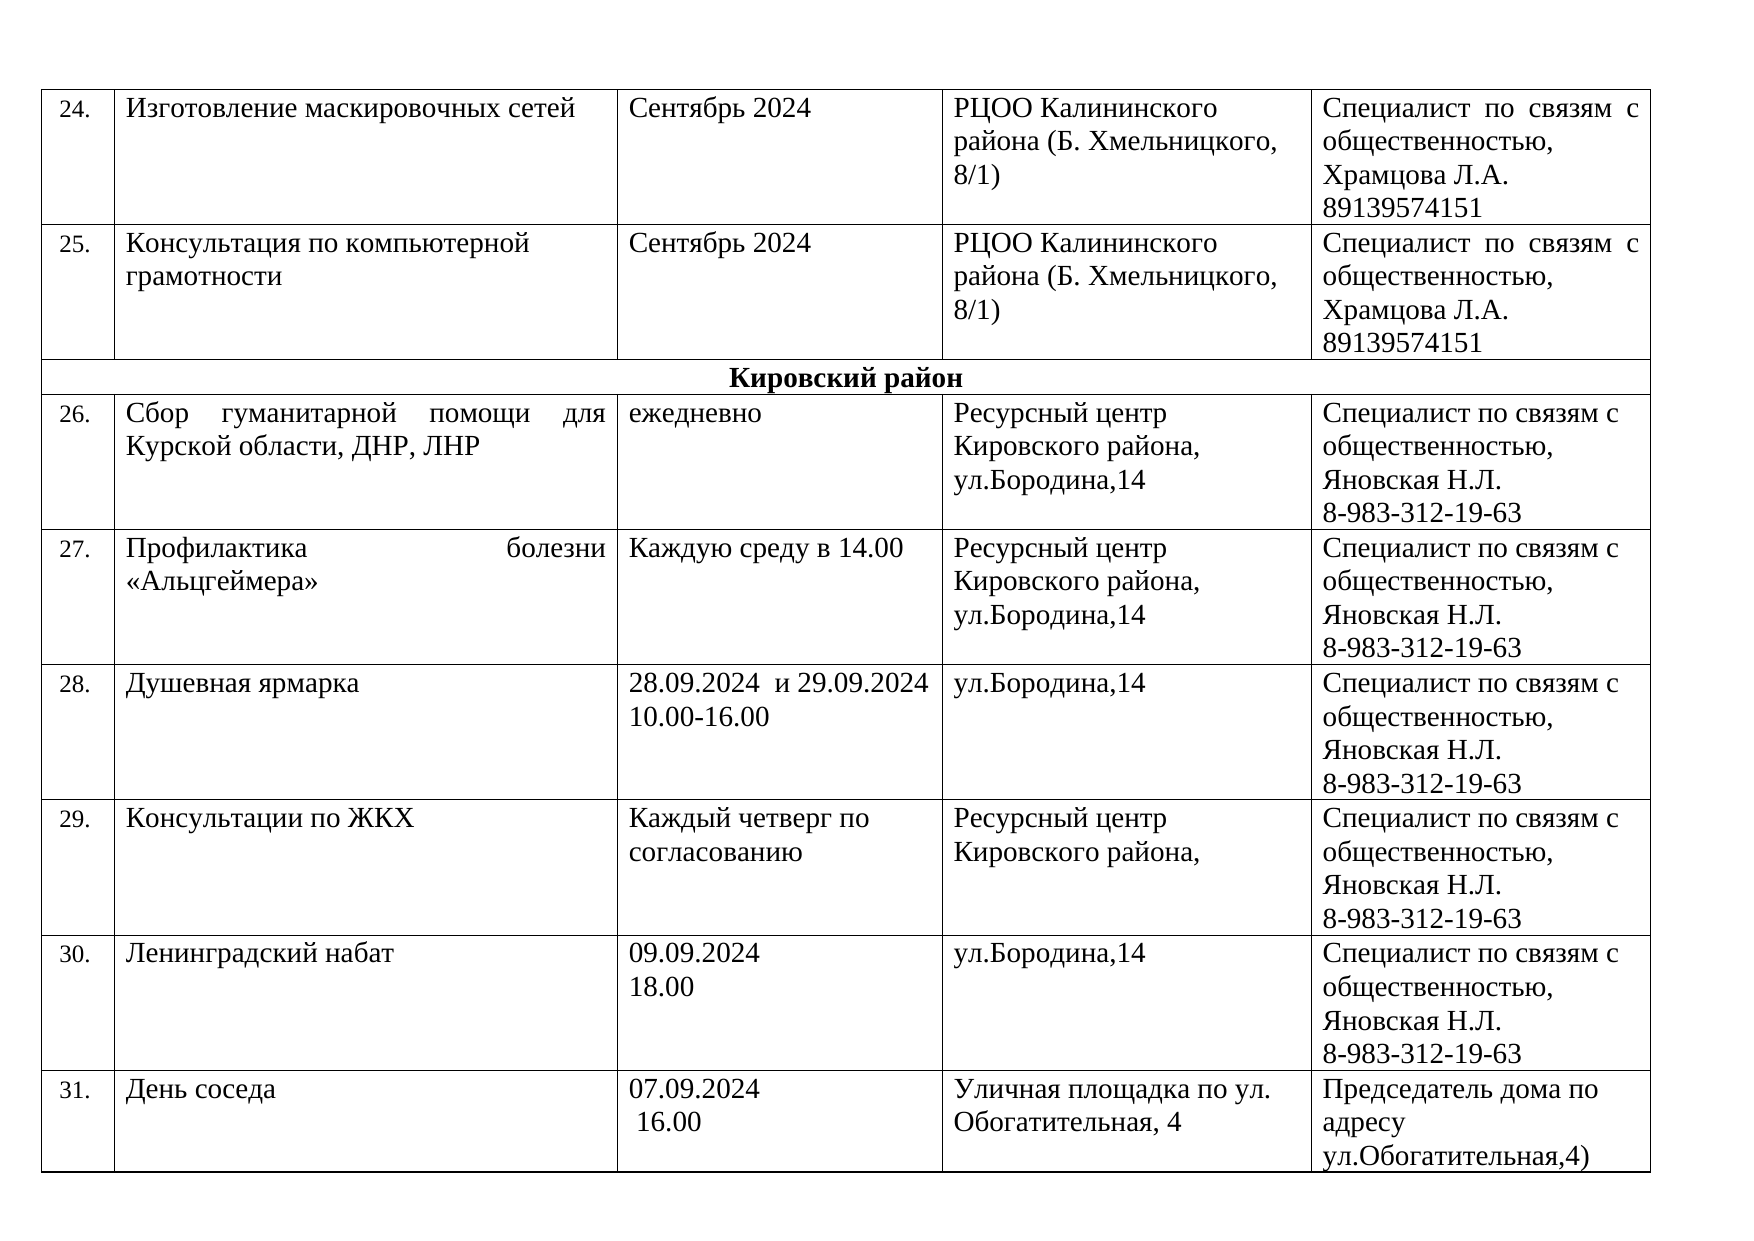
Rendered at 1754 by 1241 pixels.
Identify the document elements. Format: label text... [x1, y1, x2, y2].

table_cell [42, 395, 114, 529]
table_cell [1312, 90, 1650, 224]
table_cell Ресурсный центр Кировского района, [943, 800, 1311, 934]
table_cell Специалист по связям с общественностью, Яновская Н.Л. 8-983-312-19-63 [1312, 395, 1650, 529]
table_cell Сентябрь 2024 [618, 225, 942, 359]
table_cell [42, 936, 114, 1070]
table_cell Профилактика болезни «Альцгеймера» [115, 530, 617, 664]
table_cell Специалист по связям с общественностью, Храмцова Л.А. 89139574151 [1312, 225, 1650, 359]
table_cell Кировский район [42, 360, 1650, 394]
table_cell Специалист по связям с общественностью, Яновская Н.Л. 8-983-312-19-63 [1312, 936, 1650, 1070]
table_cell [42, 665, 114, 799]
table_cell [943, 1071, 1311, 1171]
table_cell 28.09.2024 и 29.09.2024 10.00-16.00 [618, 665, 942, 799]
table_cell Сентябрь 2024 [618, 90, 942, 224]
table_cell Специалист по связям с общественностью, Яновская Н.Л. 8-983-312-19-63 [1312, 530, 1650, 664]
table_cell Специалист по связям с общественностью, Яновская Н.Л. 8-983-312-19-63 [1312, 800, 1650, 934]
table_cell [42, 530, 114, 664]
table_cell [42, 225, 114, 359]
table_cell РЦОО Калининского района (Б. Хмельницкого, 8/1) [943, 225, 1311, 359]
table_cell Специалист по связям с общественностью, Яновская Н.Л. 8-983-312-19-63 [1312, 665, 1650, 799]
table_cell Ресурсный центр Кировского района, ул.Бородина,14 [943, 530, 1311, 664]
table_cell Консультация по компьютерной грамотности [115, 225, 617, 359]
table_cell Каждую среду в 14.00 [618, 530, 942, 664]
table_cell Изготовление маскировочных сетей [115, 90, 617, 224]
table_cell День соседа [115, 1071, 617, 1171]
table_cell ул.Бородина,14 [943, 936, 1311, 1070]
table_cell Сбор гуманитарной помощи для Курской области, ДНР, ЛНР [115, 395, 617, 529]
table_cell 07.09.2024 16.00 [618, 1071, 942, 1171]
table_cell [1312, 1071, 1650, 1171]
table_cell 09.09.2024 18.00 [618, 936, 942, 1070]
table_cell Консультации по ЖКХ [115, 800, 617, 934]
table_cell Ленинградский набат [115, 936, 617, 1070]
table_cell Ресурсный центр Кировского района, ул.Бородина,14 [943, 395, 1311, 529]
table_cell ежедневно [618, 395, 942, 529]
table_cell [42, 90, 114, 224]
table_cell ул.Бородина,14 [943, 665, 1311, 799]
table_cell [943, 90, 1311, 224]
table_cell [42, 800, 114, 934]
table_cell Каждый четверг по согласованию [618, 800, 942, 934]
table_cell Душевная ярмарка [115, 665, 617, 799]
table_cell [42, 1071, 114, 1171]
